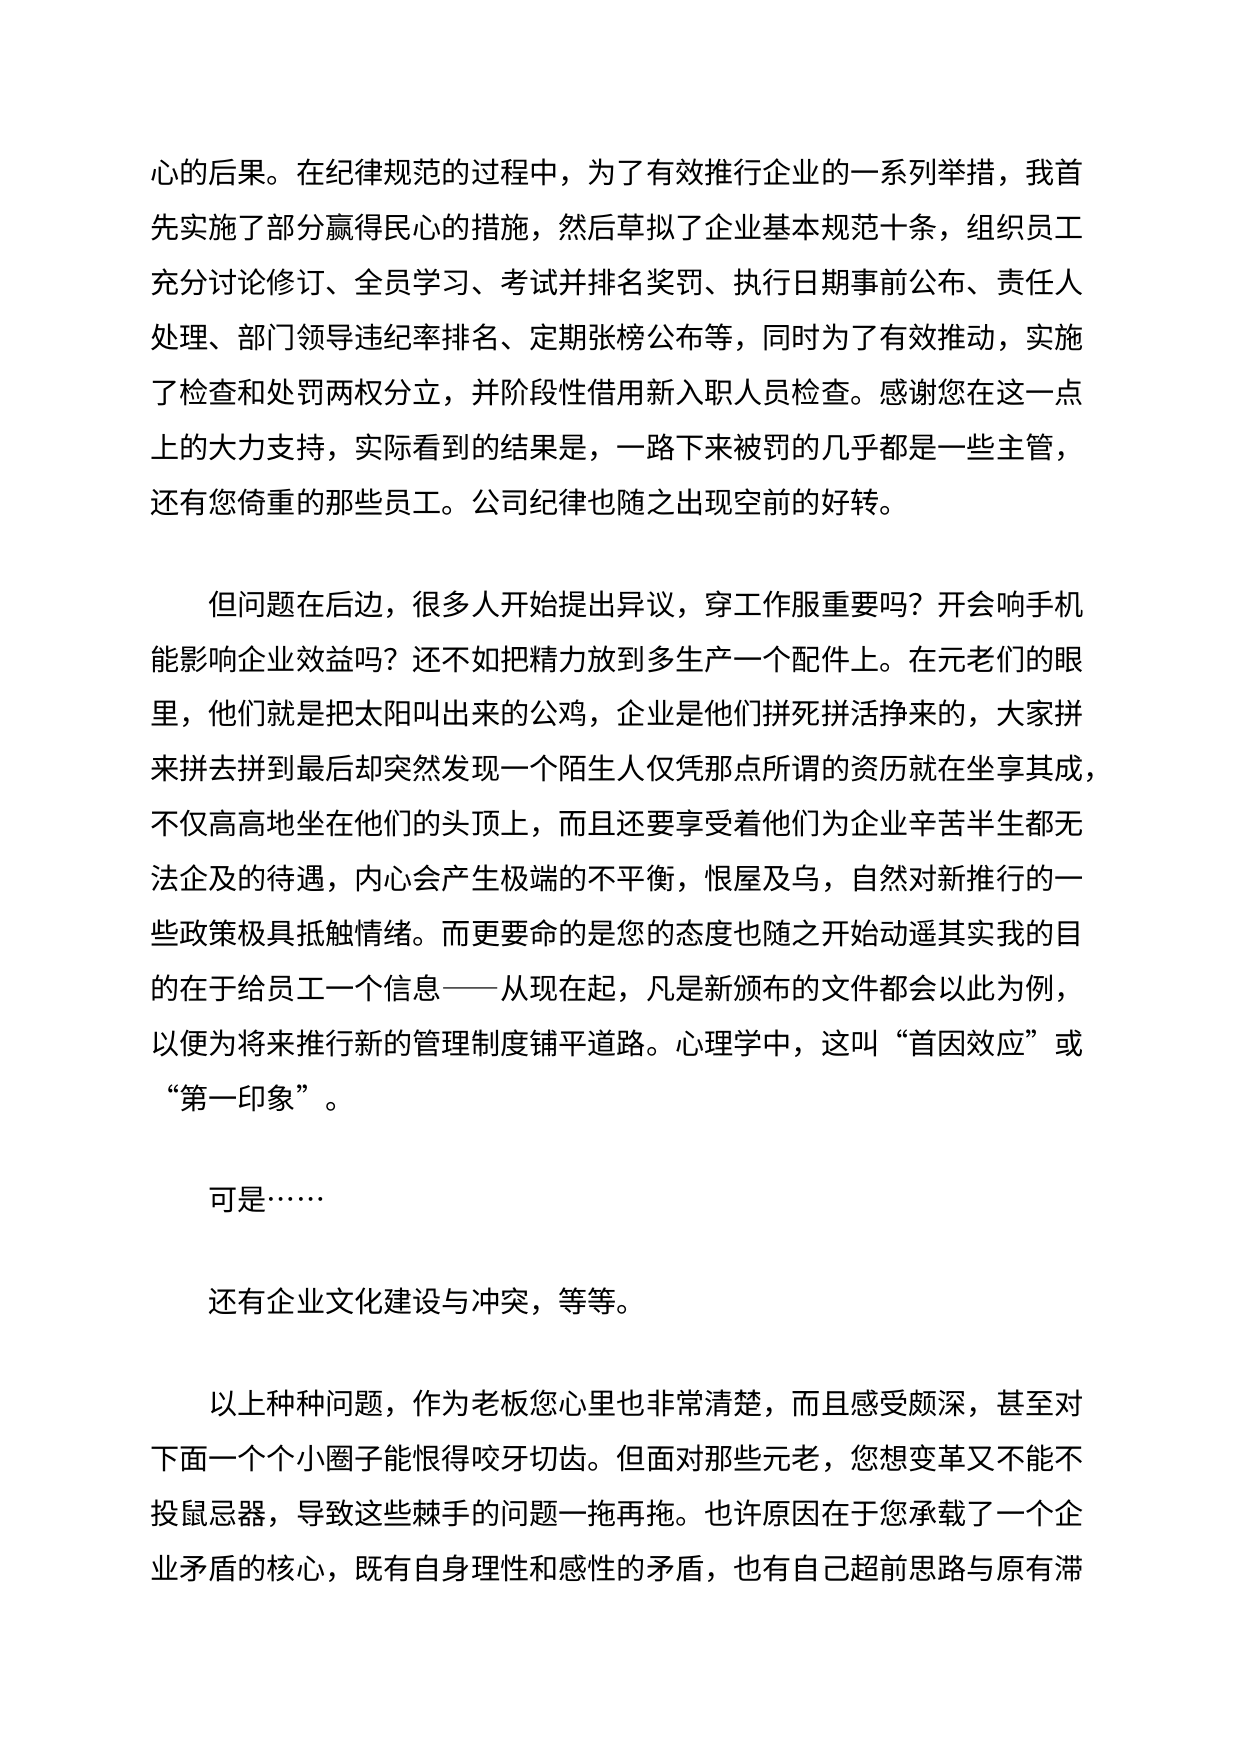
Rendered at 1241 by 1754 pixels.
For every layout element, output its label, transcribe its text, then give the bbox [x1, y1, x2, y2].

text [150, 1381, 1090, 1587]
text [150, 150, 1090, 522]
text 可是…… [150, 1177, 1090, 1219]
text 但问题在后边，很多人开始提出异议，穿工作服重要吗？开会响手机能影响企业效益吗？还不如把精力放到多生产一个配件上。在元老们的眼里，他们就是把太阳叫出来的公鸡，企业是他们拼死拼活挣来的，大家拼来拼去拼到最后却突然发现一个陌生人仅凭那点所谓的资历就在坐享其成，不仅高高地坐在他们的头顶上，而且还要享受着他们为企业辛苦半生都无法企及的待遇，内心会产生极端的不平衡，恨屋及乌，自然对新推行的一些政策极具抵触情绪。而更要命的是您的态度也随之开始动遥其实我的目的在于给员工一个信息——从现在起，凡是新颁布的文件都会以此为例，以便为将来推行新的管理制度铺平道路。心理学中，这叫“首因效应”或“第一印象”。 [150, 581, 1090, 1117]
text 还有企业文化建设与冲突，等等。 [150, 1279, 1090, 1321]
